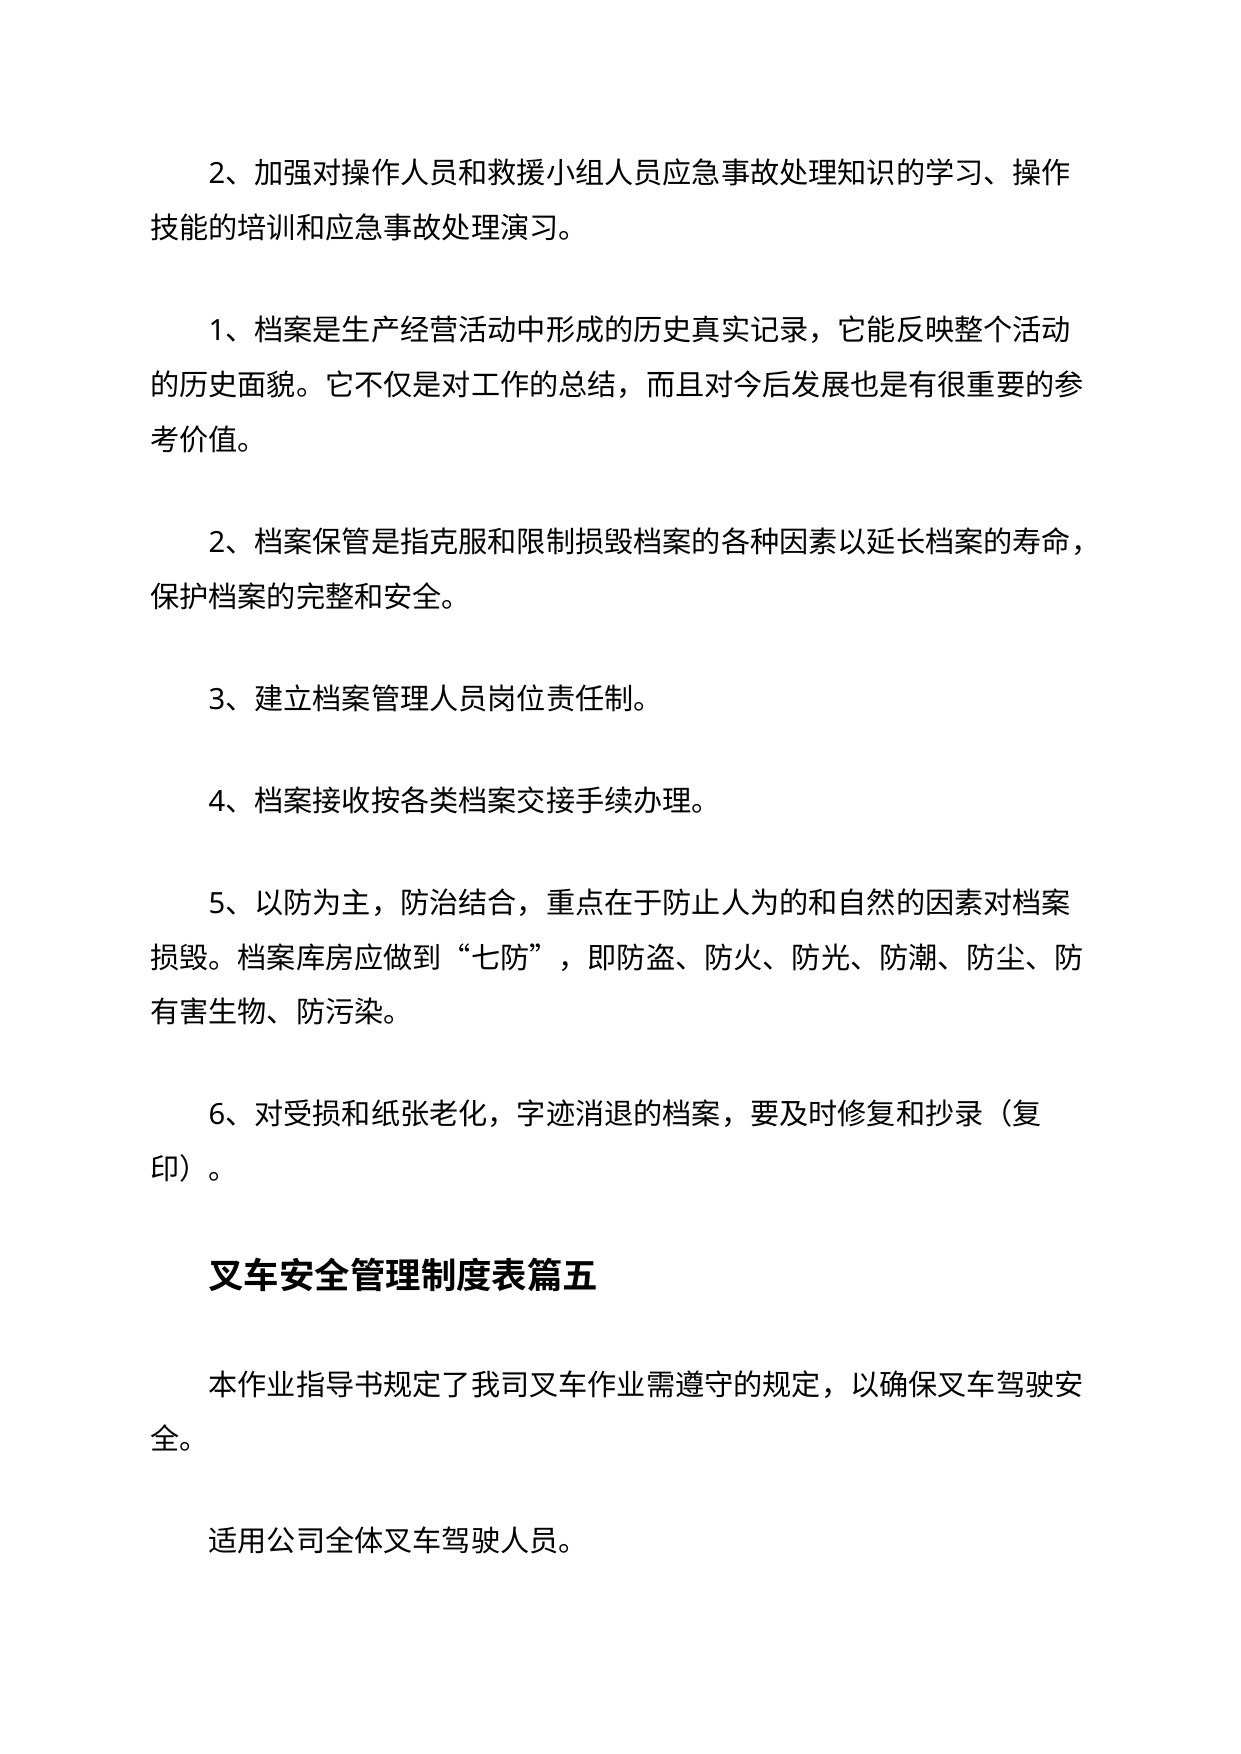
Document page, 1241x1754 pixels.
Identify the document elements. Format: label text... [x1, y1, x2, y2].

text 5、以防为主，防治结合，重点在于防止人为的和自然的因素对档案损毁。档案库房应做到“七防”，即防盗、防火、防光、防潮、防尘、防有害生物、防污染。 [150, 879, 1090, 1031]
text 3、建立档案管理人员岗位责任制。 [150, 675, 1090, 718]
text 1、档案是生产经营活动中形成的历史真实记录，它能反映整个活动的历史面貌。它不仅是对工作的总结，而且对今后发展也是有很重要的参考价值。 [150, 307, 1090, 459]
text 叉车安全管理制度表篇五 [150, 1248, 1090, 1299]
text 2、加强对操作人员和救援小组人员应急事故处理知识的学习、操作技能的培训和应急事故处理演习。 [150, 150, 1090, 247]
text 6、对受损和纸张老化，字迹消退的档案，要及时修复和抄录（复印）。 [150, 1091, 1090, 1188]
text 本作业指导书规定了我司叉车作业需遵守的规定，以确保叉车驾驶安全。 [150, 1361, 1090, 1458]
text 2、档案保管是指克服和限制损毁档案的各种因素以延长档案的寿命，保护档案的完整和安全。 [150, 518, 1090, 616]
text 适用公司全体叉车驾驶人员。 [150, 1518, 1090, 1560]
text 4、档案接收按各类档案交接手续办理。 [150, 777, 1090, 819]
